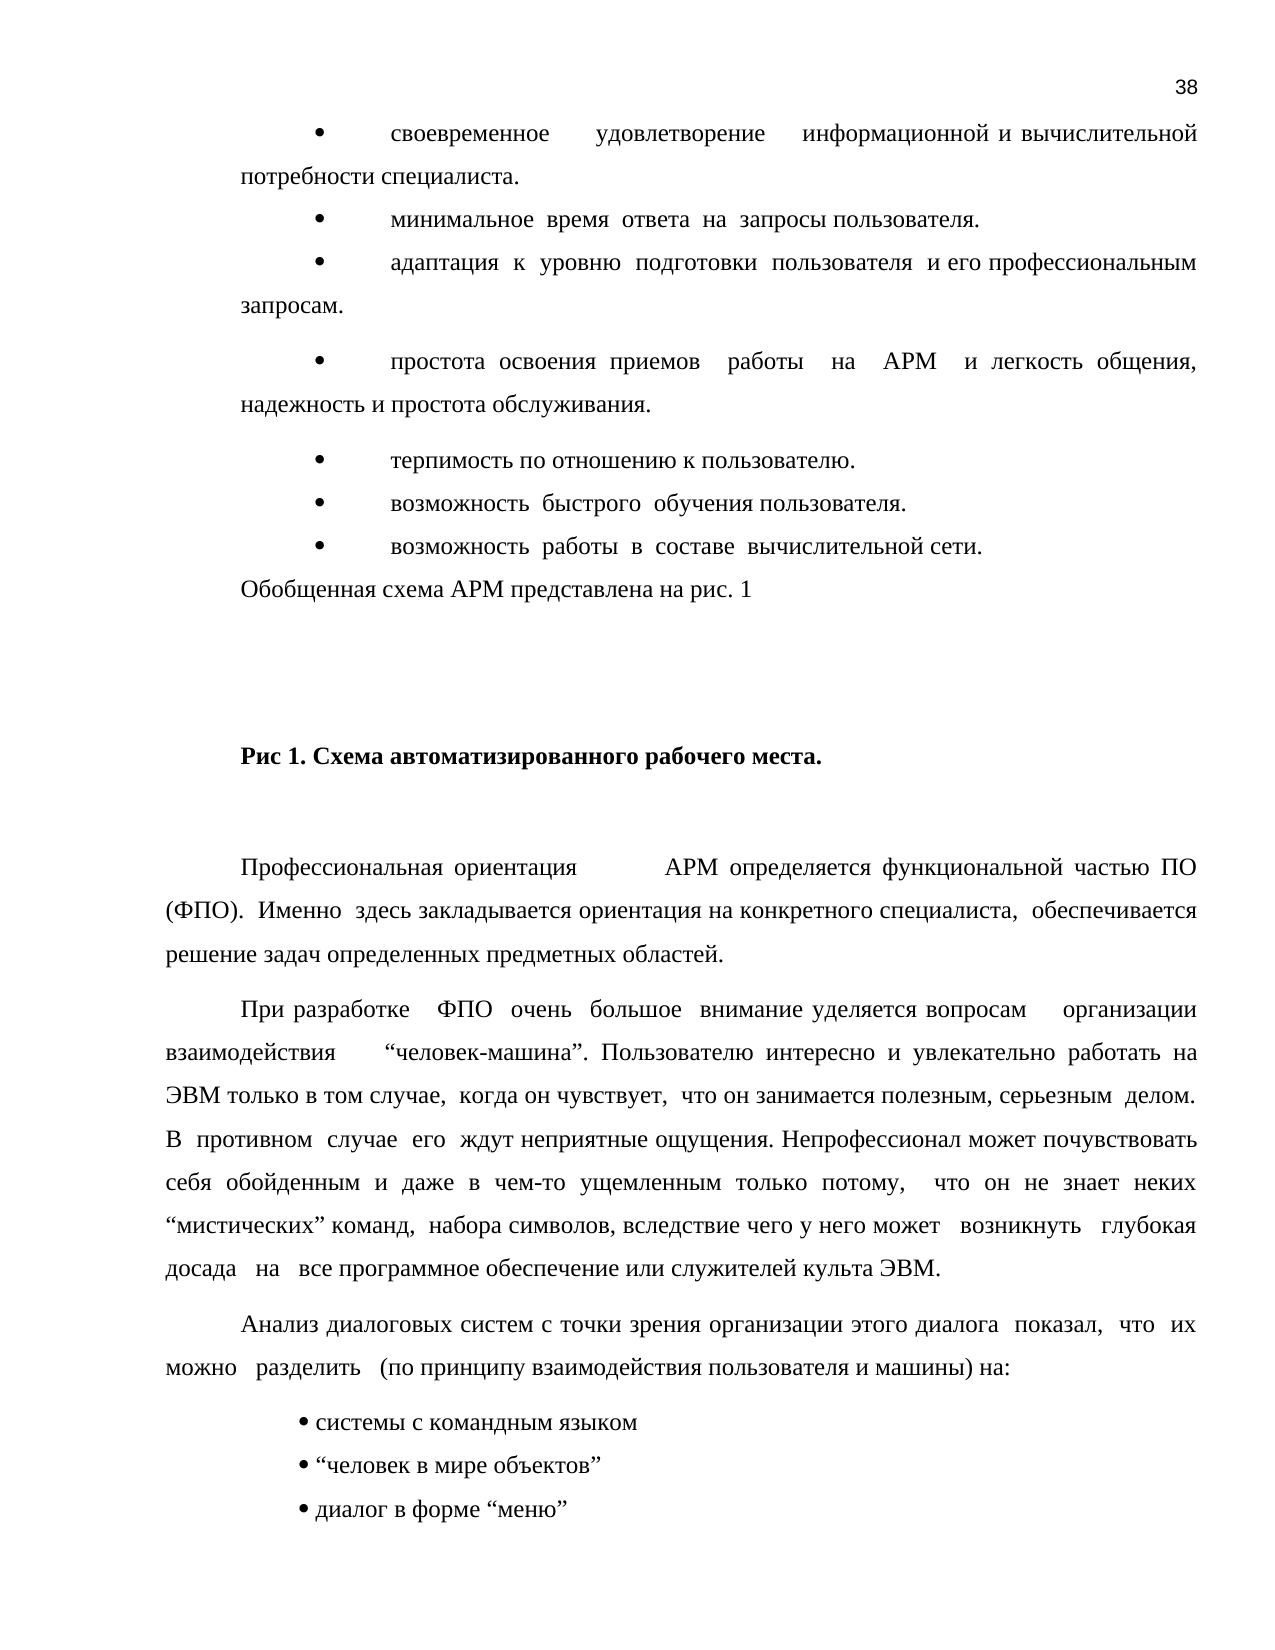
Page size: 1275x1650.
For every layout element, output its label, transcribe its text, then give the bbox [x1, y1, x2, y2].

list адаптация к уровню подготовки пользователя и его профессиональным запросам. [240, 247, 1198, 319]
list минимальное время ответа на запросы пользователя. [240, 204, 1198, 233]
list своевременное удовлетворение информационной и вычислительной потребности специалиста. [240, 118, 1198, 190]
list возможность быстрого обучения пользователя. [240, 488, 1198, 517]
list “человек в мире объектов” [224, 1451, 1198, 1479]
list диалог в форме “меню” [224, 1494, 1198, 1522]
list Обобщенная схема АРМ представлена на рис. 1 [165, 574, 1198, 603]
text При разработке ФПО очень большое внимание уделяется вопросам организации взаимодействия “человек-машина”. Пользователю интересно и увлекательно работать на ЭВМ только в том случае, когда он чувствует, что он занимается полезным, серьезным делом. В противном случае его ждут неприятные ощущения. Непрофессионал может почувствовать себя обойденным и даже в чем-то ущемленным только потому, что он не знает неких “мистических” команд, набора символов, вследствие чего у него может возникнуть глубокая досада на все программное обеспечение или служителей культа ЭВМ. [165, 994, 1198, 1282]
list терпимость по отношению к пользователю. [240, 445, 1198, 474]
text Рис 1. Схема автоматизированного рабочего места. [165, 741, 1198, 770]
list системы с командным языком [224, 1407, 1198, 1436]
list простота освоения приемов работы на АРМ и легкость общения, надежность и простота обслуживания. [240, 346, 1198, 418]
text Профессиональная ориентация АРМ определяется функциональной частью ПО (ФПО). Именно здесь закладывается ориентация на конкретного специалиста, обеспечивается решение задач определенных предметных областей. [165, 852, 1198, 967]
text Анализ диалоговых систем с точки зрения организации этого диалога показал, что их можно разделить (по принципу взаимодействия пользователя и машины) на: [165, 1309, 1198, 1381]
list возможность работы в составе вычислительной сети. [240, 531, 1198, 560]
